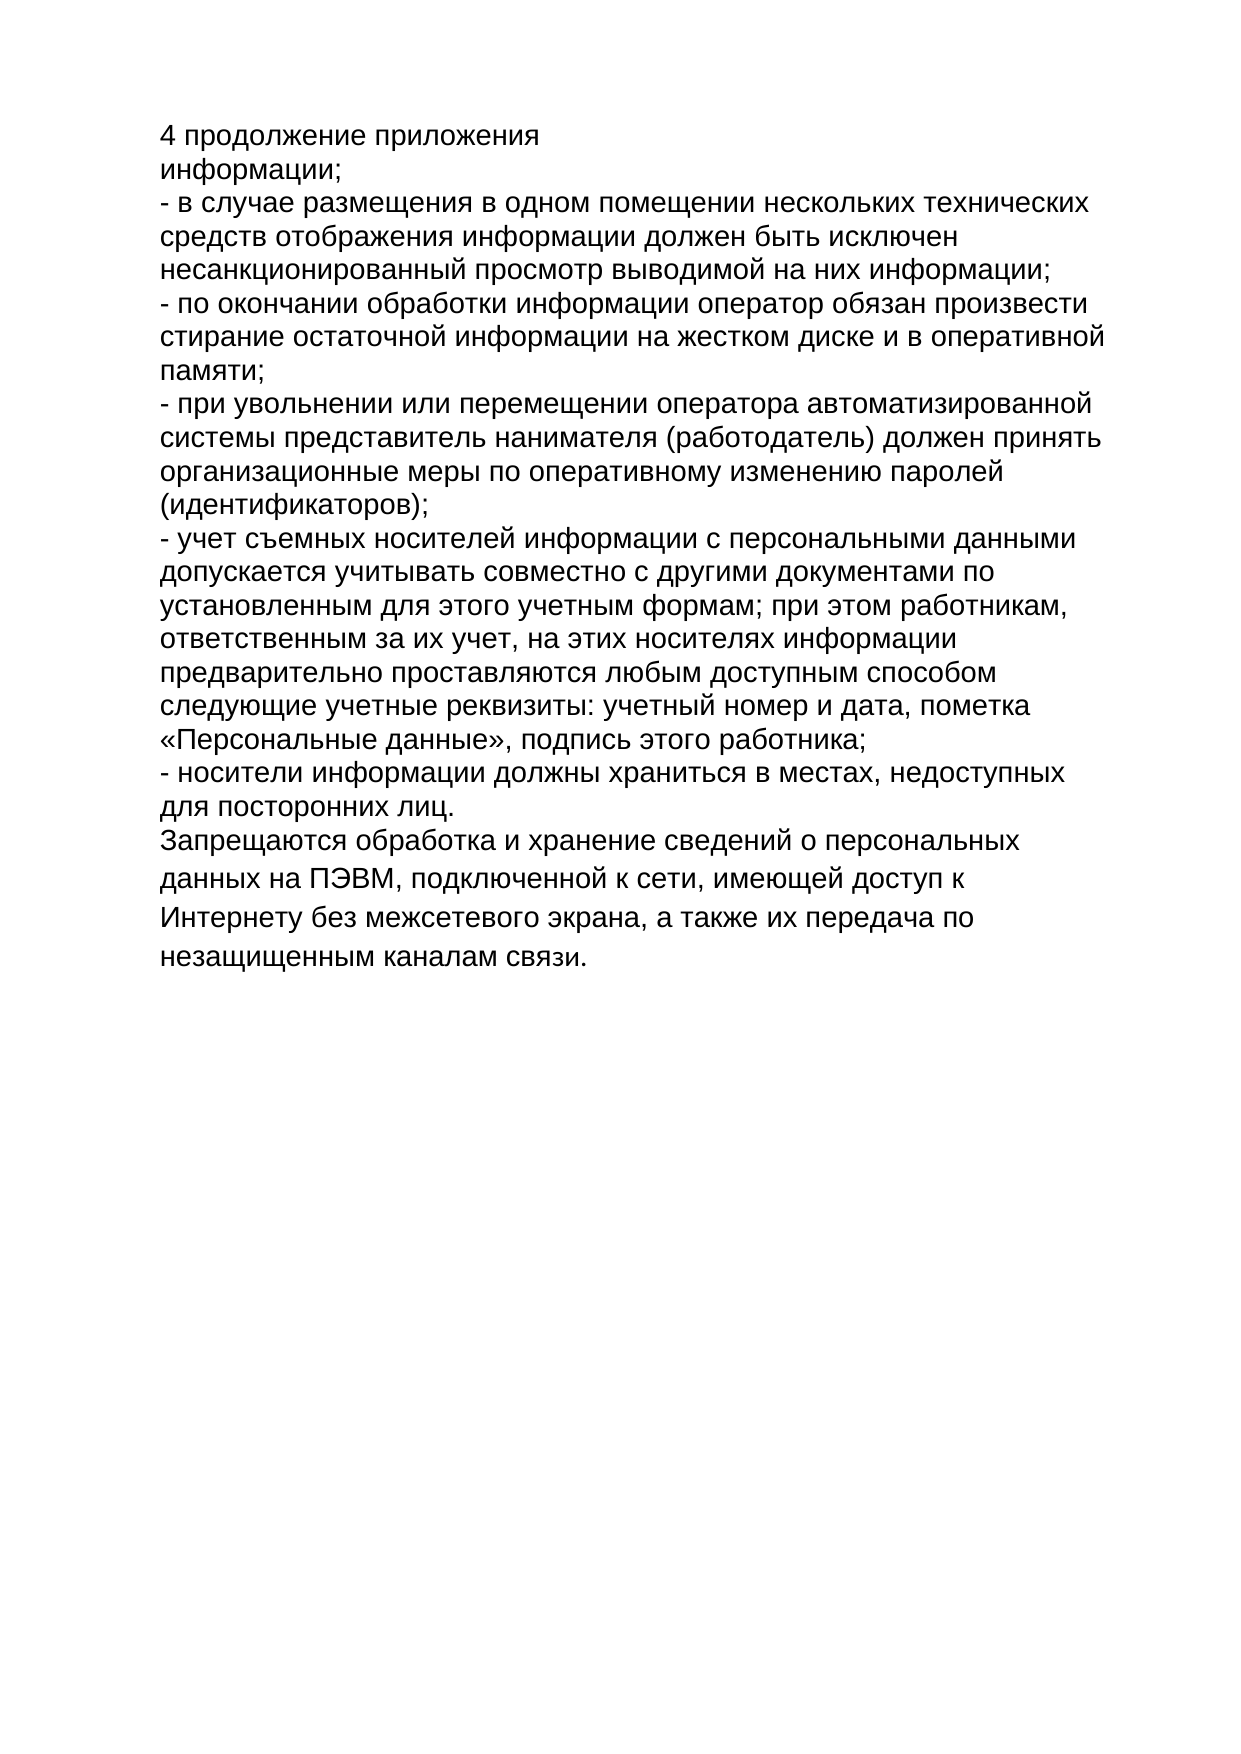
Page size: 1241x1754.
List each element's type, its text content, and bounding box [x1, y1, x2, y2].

text - при увольнении или перемещении оператора автоматизированной системы представитель нанимателя (работодатель) должен принять организационные меры по оперативному изменению паролей (идентификаторов); [159, 386, 1110, 521]
text - учет съемных носителей информации с персональными данными допускается учитывать совместно с другими документами по установленным для этого учетным формам; при этом работникам, ответственным за их учет, на этих носителях информации предварительно проставляются любым доступным способом следующие учетные реквизиты: учетный номер и дата, пометка «Персональные данные», подпись этого работника; [159, 521, 1110, 755]
text - носители информации должны храниться в местах, недоступных для посторонних лиц. [159, 755, 1110, 822]
text 4 продолжение приложения [159, 118, 1110, 152]
text - в случае размещения в одном помещении нескольких технических средств отображения информации должен быть исключен несанкционированный просмотр выводимой на них информации; [159, 185, 1110, 286]
text информации; [159, 152, 1110, 185]
text Запрещаются обработка и хранение сведений о персональных данных на ПЭВМ, подключенной к сети, имеющей доступ к Интернету без межсетевого экрана, а также их передача по незащищенным каналам связи. [159, 822, 1110, 974]
text - по окончании обработки информации оператор обязан произвести стирание остаточной информации на жестком диске и в оперативной памяти; [159, 286, 1110, 386]
